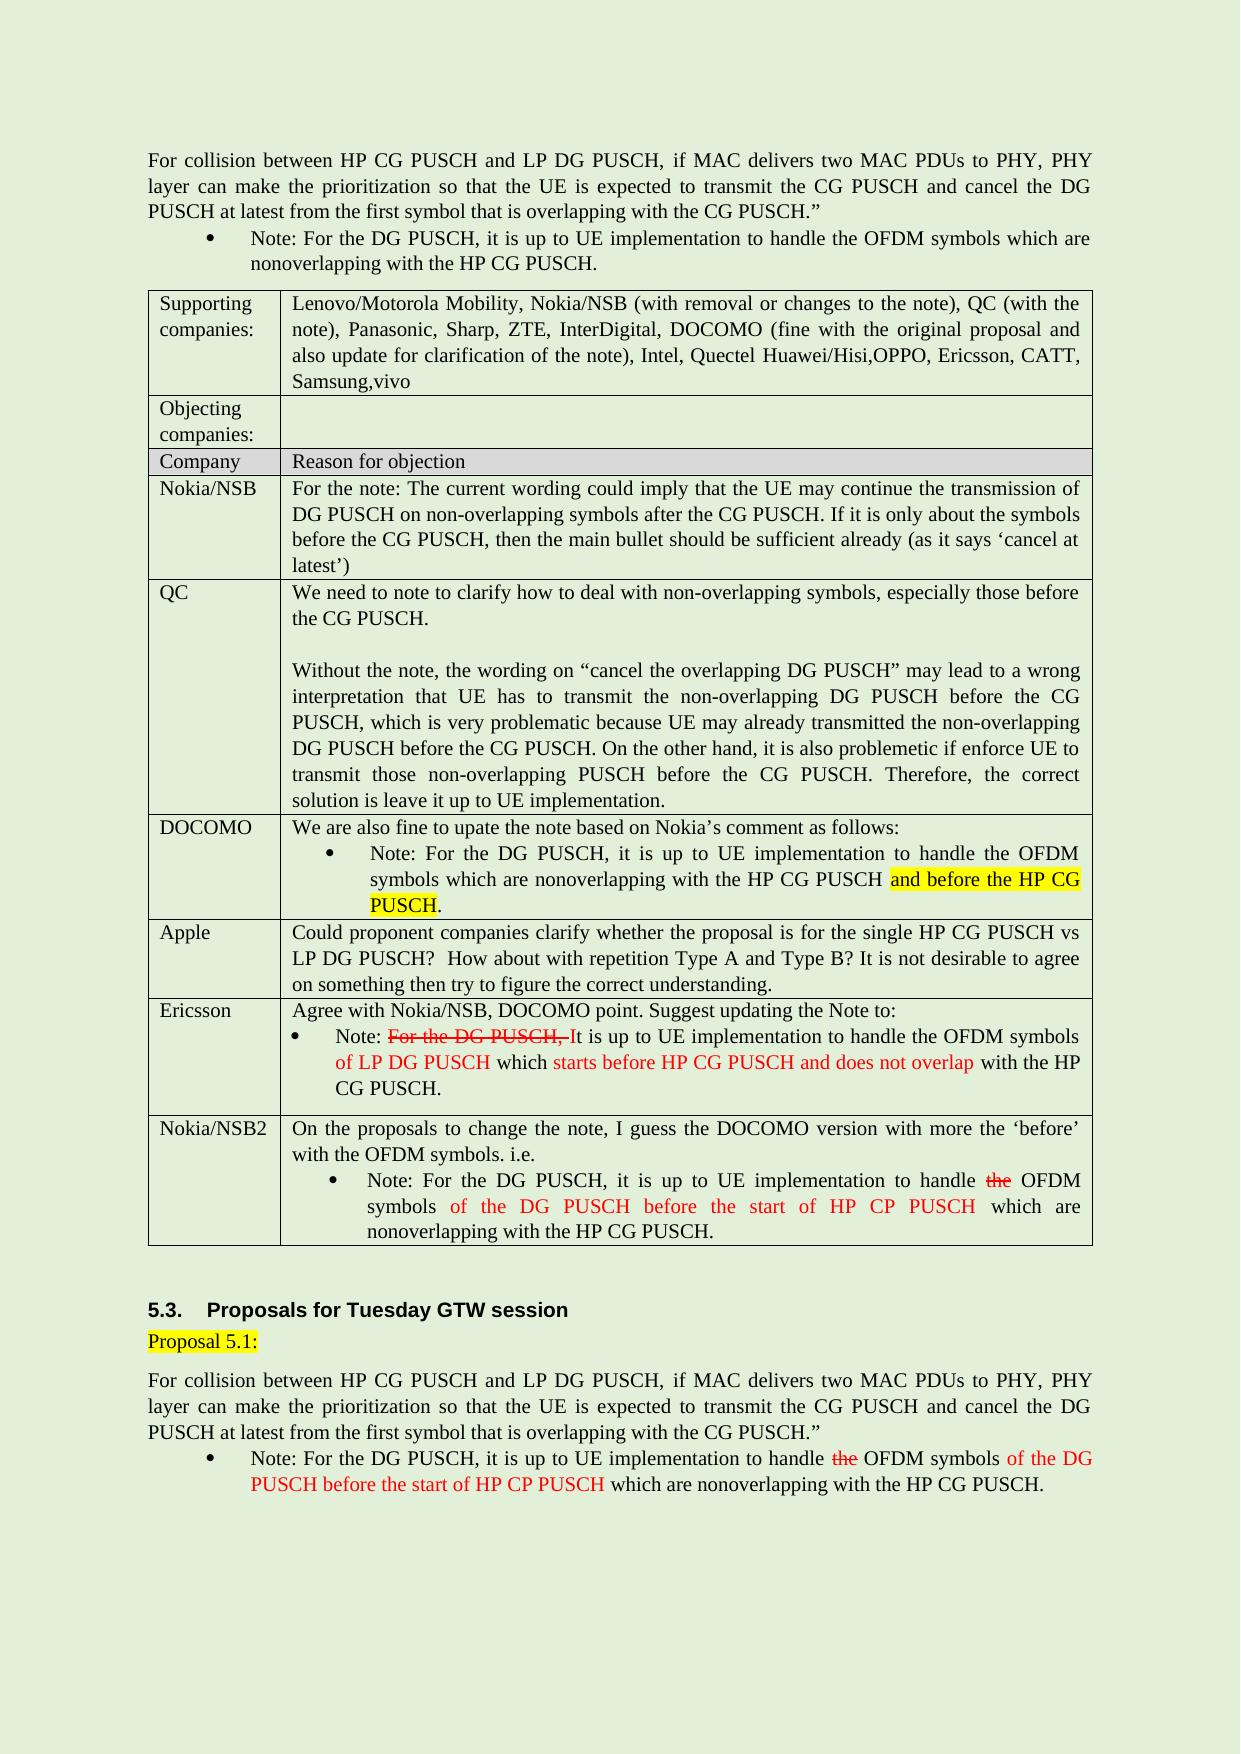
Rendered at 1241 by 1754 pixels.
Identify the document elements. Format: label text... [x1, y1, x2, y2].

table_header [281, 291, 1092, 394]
list Note: For the DG PUSCH, it is up to UE implementation to handle the OFDM symbols of the DG PUSCH before the start of HP CP PUSCH which are nonoverlapping with the HP CG PUSCH. [207, 1446, 1093, 1496]
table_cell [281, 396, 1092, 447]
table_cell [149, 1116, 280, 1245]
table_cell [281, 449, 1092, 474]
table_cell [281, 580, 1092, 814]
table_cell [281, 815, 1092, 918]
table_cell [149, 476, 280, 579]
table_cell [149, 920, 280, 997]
subtitle Proposals for Tuesday GTW session [148, 1297, 1093, 1321]
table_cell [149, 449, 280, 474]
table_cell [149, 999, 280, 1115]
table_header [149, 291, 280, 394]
text Proposal 5.1: [148, 1329, 1093, 1353]
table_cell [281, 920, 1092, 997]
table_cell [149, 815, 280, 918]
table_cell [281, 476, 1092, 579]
list Note: For the DG PUSCH, it is up to UE implementation to handle the OFDM symbols which are nonoverlapping with the HP CG PUSCH. [207, 225, 1093, 275]
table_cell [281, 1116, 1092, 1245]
text For collision between HP CG PUSCH and LP DG PUSCH, if MAC delivers two MAC PDUs to PHY, PHY layer can make the prioritization so that the UE is expected to transmit the CG PUSCH and cancel the DG PUSCH at latest from the first symbol that is overlapping with the CG PUSCH.” [148, 148, 1093, 223]
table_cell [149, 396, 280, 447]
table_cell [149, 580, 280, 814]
text For collision between HP CG PUSCH and LP DG PUSCH, if MAC delivers two MAC PDUs to PHY, PHY layer can make the prioritization so that the UE is expected to transmit the CG PUSCH and cancel the DG PUSCH at latest from the first symbol that is overlapping with the CG PUSCH.” [148, 1368, 1093, 1444]
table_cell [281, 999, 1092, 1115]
